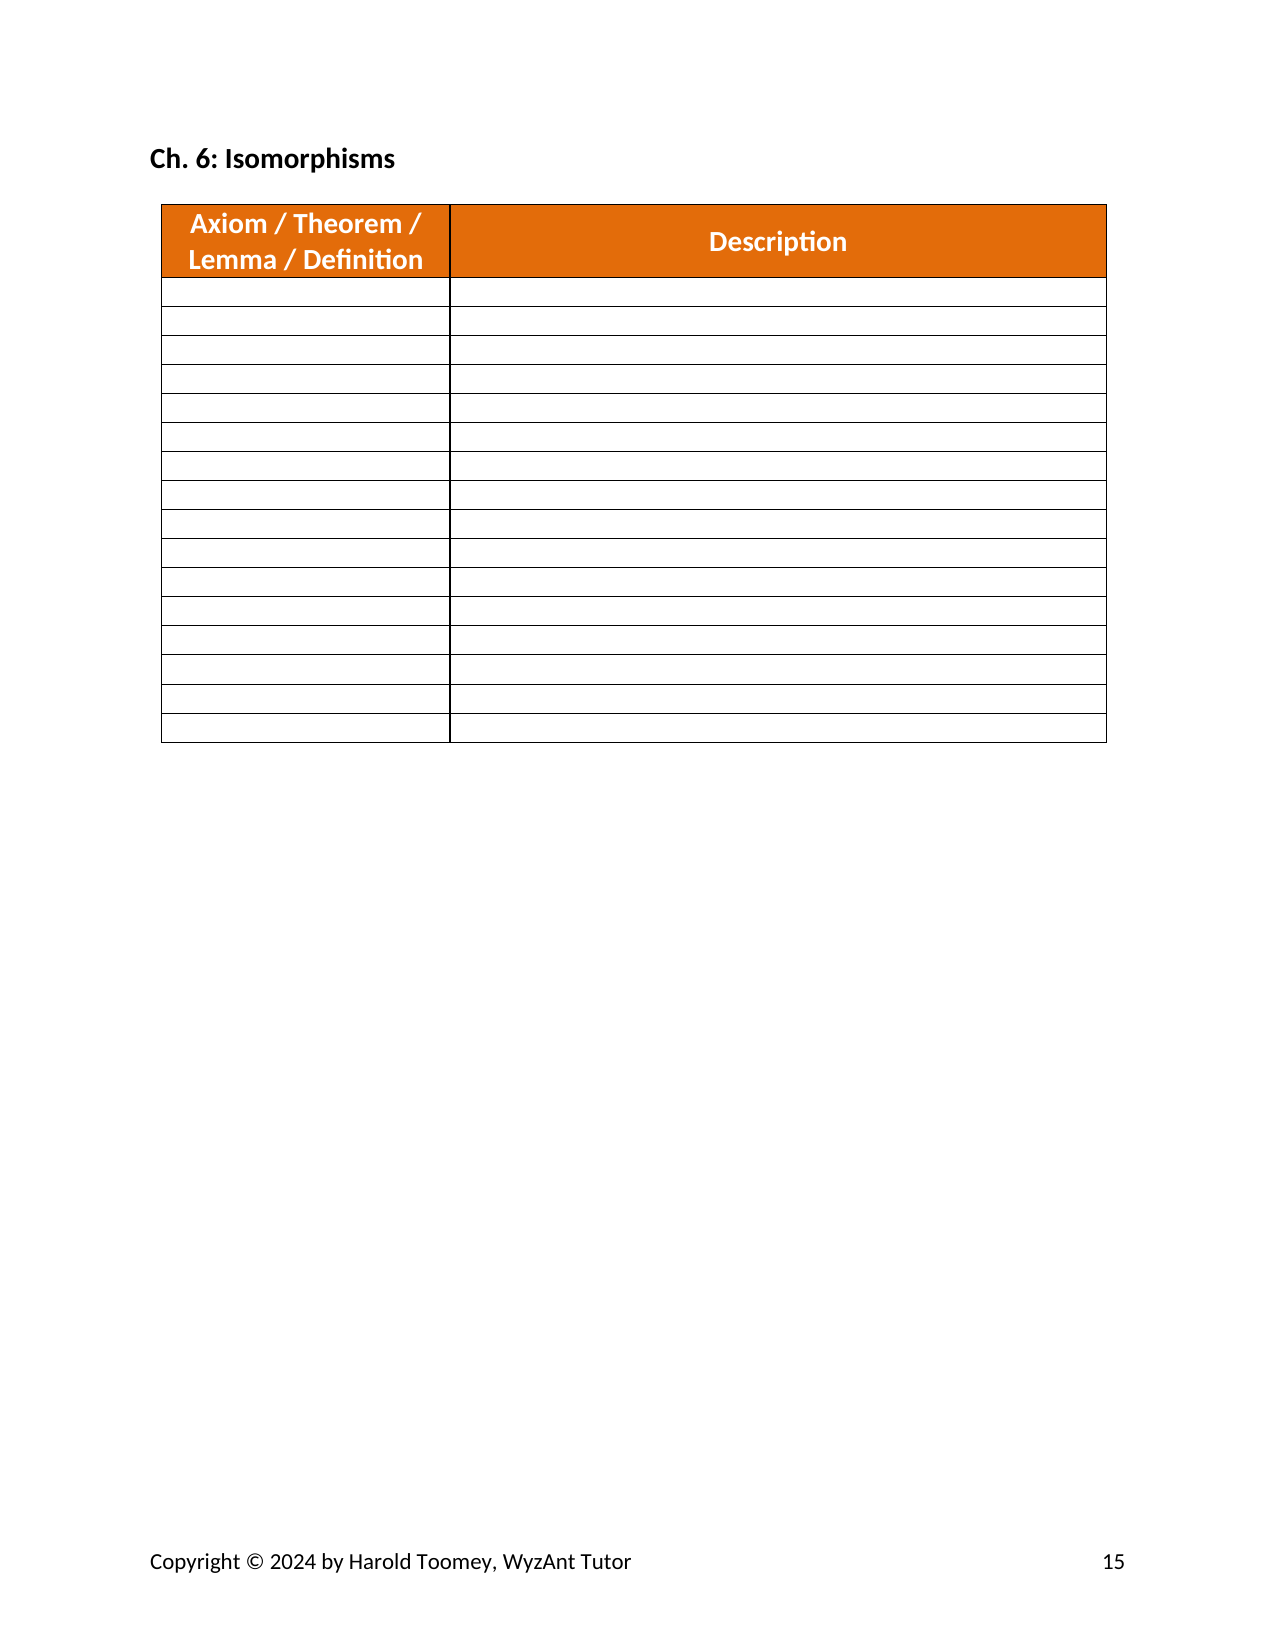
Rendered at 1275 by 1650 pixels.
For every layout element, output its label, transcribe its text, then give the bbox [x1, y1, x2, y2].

table_cell [451, 423, 1106, 451]
table_cell [451, 655, 1106, 683]
table_cell [451, 626, 1106, 654]
table_cell [451, 452, 1106, 480]
table_cell [162, 597, 449, 625]
table_cell [451, 685, 1106, 712]
table_cell [162, 365, 449, 393]
table_cell [451, 394, 1106, 422]
table_cell [162, 452, 449, 480]
table_cell [451, 714, 1106, 742]
table_cell [451, 336, 1106, 364]
table_cell [162, 626, 449, 654]
table_cell [162, 685, 449, 712]
text Ch. 6: Isomorphisms [150, 141, 1125, 176]
table_cell [162, 655, 449, 683]
table_cell [162, 510, 449, 538]
table_cell [451, 278, 1106, 306]
table_cell [451, 568, 1106, 596]
table_header Description [451, 205, 1106, 277]
table_cell [162, 278, 449, 306]
table_header Axiom / Theorem / Lemma / Definition [162, 205, 449, 277]
table_cell [451, 365, 1106, 393]
table_cell [451, 510, 1106, 538]
table_cell [162, 336, 449, 364]
table_cell [451, 481, 1106, 509]
table_cell [162, 539, 449, 567]
table_cell [162, 307, 449, 335]
table_cell [162, 481, 449, 509]
table_cell [162, 423, 449, 451]
table_cell [451, 597, 1106, 625]
table_cell [162, 394, 449, 422]
table_cell [162, 714, 449, 742]
table_cell [162, 568, 449, 596]
table_cell [451, 307, 1106, 335]
table_cell [451, 539, 1106, 567]
